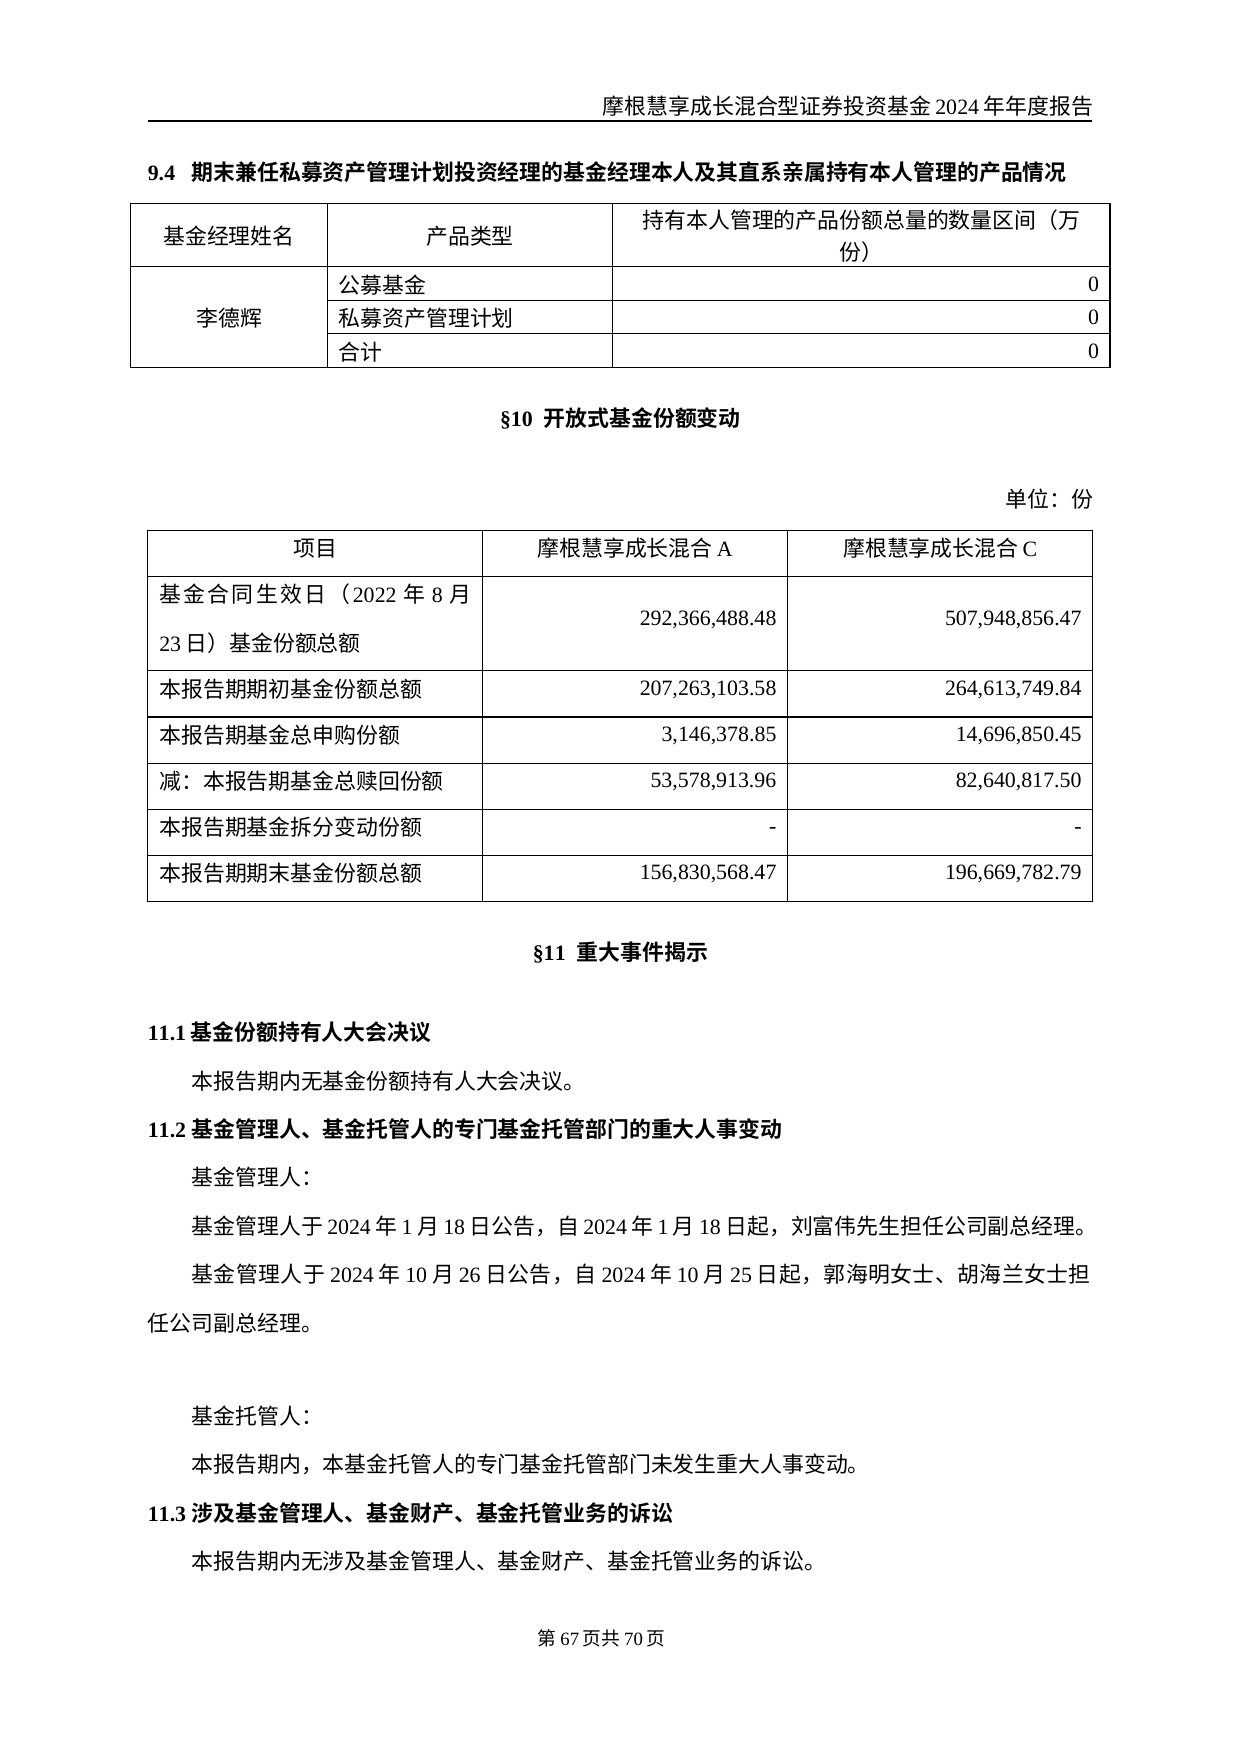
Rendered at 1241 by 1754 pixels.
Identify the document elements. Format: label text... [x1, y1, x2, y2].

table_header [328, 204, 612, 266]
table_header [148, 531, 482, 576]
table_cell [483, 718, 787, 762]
text 基金管理人于2024年1月18日公告，自2024年1月18日起，刘富伟先生担任公司副总经理。 [148, 1208, 1092, 1241]
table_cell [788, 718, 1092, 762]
text 基金管理人于2024年10月26日公告，自2024年10月25日起，郭海明女士、胡海兰女士担任公司副总经理。 [148, 1257, 1092, 1338]
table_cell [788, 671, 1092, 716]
subtitle 11.2 基金管理人、基金托管人的专门基金托管部门的重大人事变动 [148, 1112, 1092, 1144]
text 基金管理人： [148, 1160, 1092, 1192]
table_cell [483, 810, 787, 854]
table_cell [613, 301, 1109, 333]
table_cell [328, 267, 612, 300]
subtitle 11.3 涉及基金管理人、基金财产、基金托管业务的诉讼 [148, 1495, 1092, 1528]
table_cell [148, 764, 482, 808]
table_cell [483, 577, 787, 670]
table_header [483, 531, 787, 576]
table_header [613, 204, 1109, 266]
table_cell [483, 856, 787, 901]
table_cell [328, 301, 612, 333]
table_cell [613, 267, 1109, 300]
text 单位：份 [148, 481, 1092, 514]
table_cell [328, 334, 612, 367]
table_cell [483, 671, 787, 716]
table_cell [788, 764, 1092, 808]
text 基金托管人： [148, 1399, 1092, 1431]
text 本报告期内无基金份额持有人大会决议。 [148, 1063, 1092, 1096]
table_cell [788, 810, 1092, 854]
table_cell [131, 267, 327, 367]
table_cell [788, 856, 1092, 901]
subtitle 9.4 期末兼任私募资产管理计划投资经理的基金经理本人及其直系亲属持有本人管理的产品情况 [148, 154, 1092, 187]
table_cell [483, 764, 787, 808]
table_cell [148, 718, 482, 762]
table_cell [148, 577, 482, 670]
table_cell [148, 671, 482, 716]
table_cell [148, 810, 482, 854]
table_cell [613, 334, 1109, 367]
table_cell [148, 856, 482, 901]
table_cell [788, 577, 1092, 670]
subtitle 11.1基金份额持有人大会决议 [148, 1015, 1092, 1047]
text 本报告期内，本基金托管人的专门基金托管部门未发生重大人事变动。 [148, 1447, 1092, 1479]
subtitle §11 重大事件揭示 [148, 934, 1092, 967]
text 本报告期内无涉及基金管理人、基金财产、基金托管业务的诉讼。 [148, 1544, 1092, 1576]
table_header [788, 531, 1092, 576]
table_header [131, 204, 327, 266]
subtitle §10 开放式基金份额变动 [148, 400, 1092, 433]
